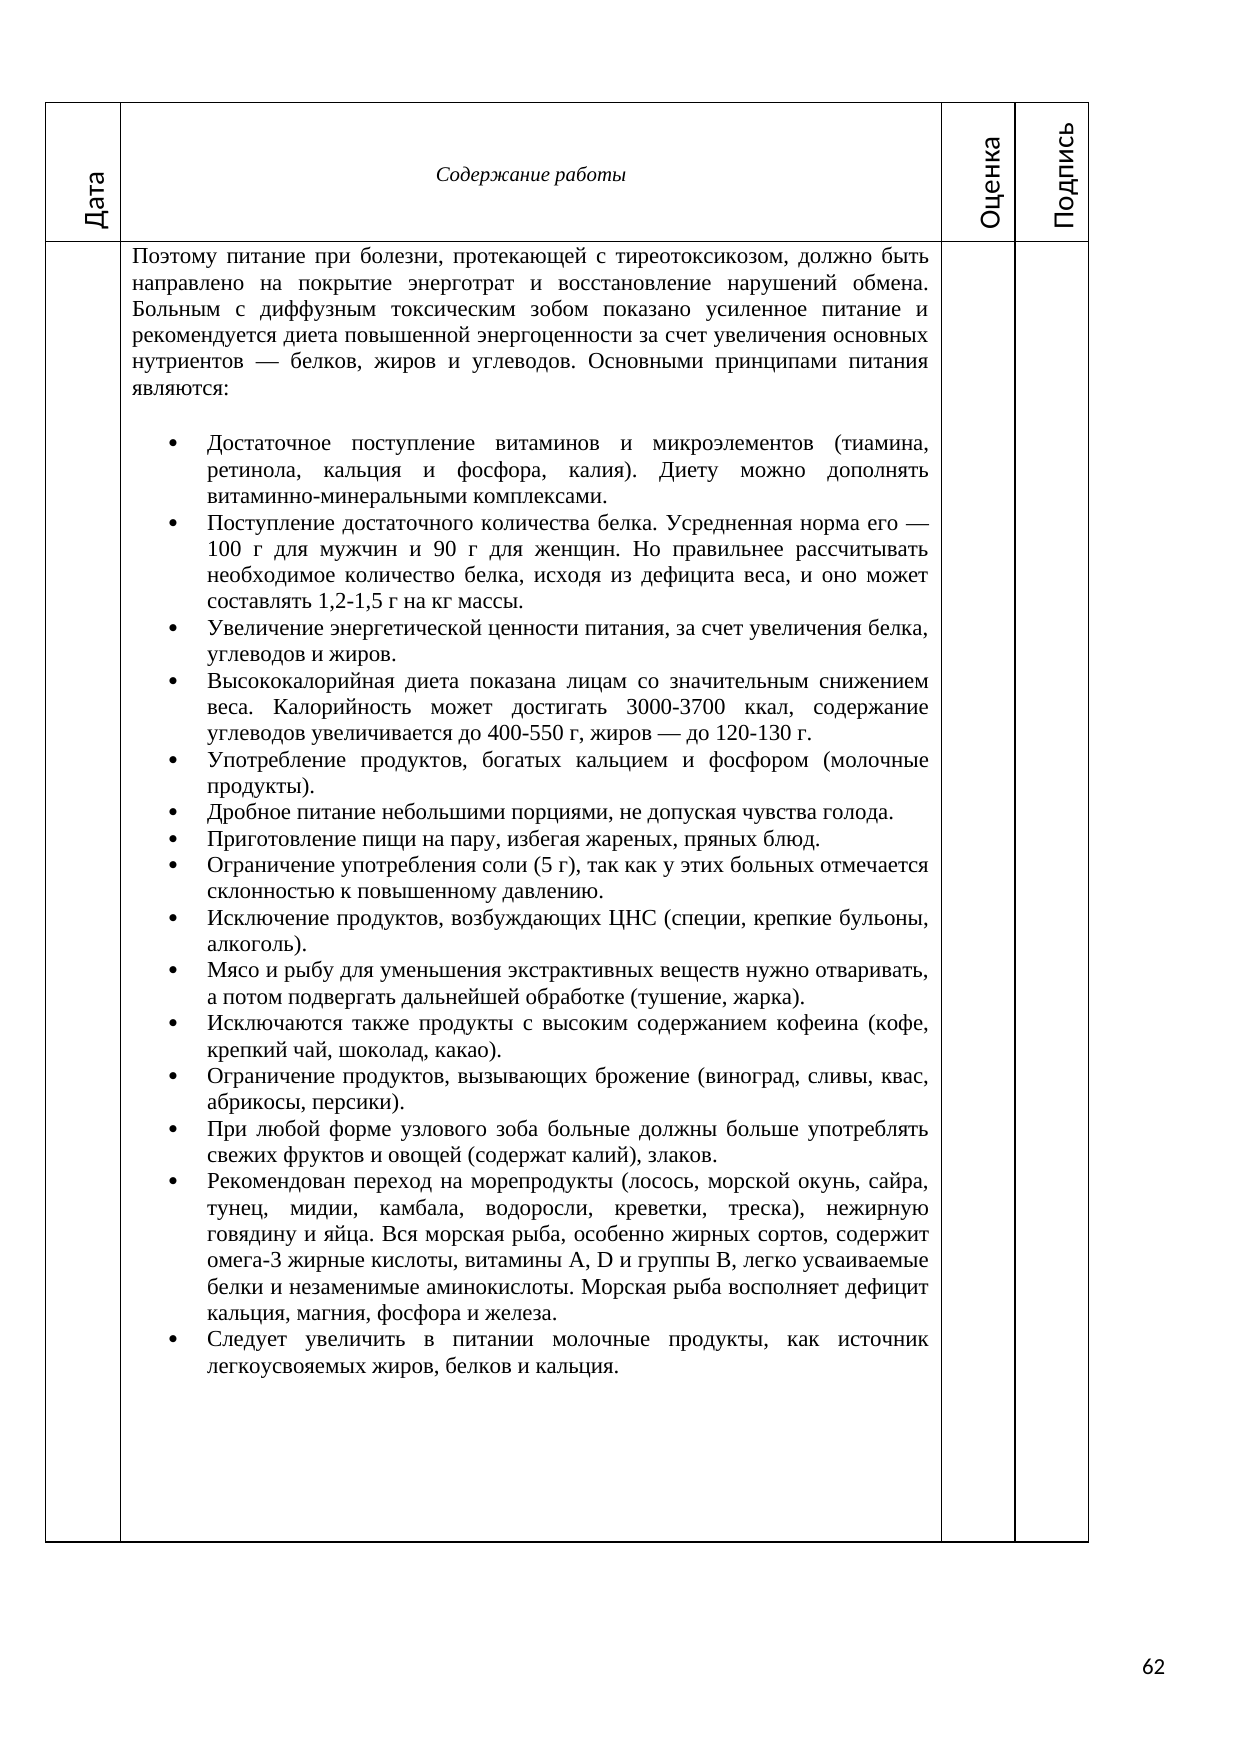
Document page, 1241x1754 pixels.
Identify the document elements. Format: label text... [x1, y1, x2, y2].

table_header Оценка [942, 103, 1014, 241]
table_cell Поэтому питание при болезни, протекающей с тиреотоксикозом, должно быть направлено на покрытие энерготрат и восстановление нарушений обмена. Больным с диффузным токсическим зобом показано усиленное питание и рекомендуется диета повышенной энергоценности за счет увеличения основных нутриентов — белков, жиров и углеводов. Основными принципами питания являются: Достаточное поступление витаминов и микроэлементов (тиамина, ретинола, кальция и фосфора, калия). Диету можно дополнять витаминно-минеральными комплексами. Поступление достаточного количества белка. Усредненная норма его — 100 г для мужчин и 90 г для женщин. Но правильнее рассчитывать необходимое количество белка, исходя из дефицита веса, и оно может составлять 1,2-1,5 г на кг массы. Увеличение энергетической ценности питания, за счет увеличения белка, углеводов и жиров. Высококалорийная диета показана лицам со значительным снижением веса. Калорийность может достигать 3000-3700 ккал, содержание углеводов увеличивается до 400-550 г, жиров — до 120-130 г. Употребление продуктов, богатых кальцием и фосфором (молочные продукты). Дробное питание небольшими порциями, не допуская чувства голода. Приготовление пищи на пару, избегая жареных, пряных блюд. Ограничение употребления соли (5 г), так как у этих больных отмечается склонностью к повышенному давлению. Исключение продуктов, возбуждающих ЦНС (специи, крепкие бульоны, алкоголь). Мясо и рыбу для уменьшения экстрактивных веществ нужно отваривать, а потом подвергать дальнейшей обработке (тушение, жарка). Исключаются также продукты с высоким содержанием кофеина (кофе, крепкий чай, шоколад, какао). Ограничение продуктов, вызывающих брожение (виноград, сливы, квас, абрикосы, персики). При любой форме узлового зоба больные должны больше употреблять свежих фруктов и овощей (содержат калий), злаков. Рекомендован переход на морепродукты (лосось, морской окунь, сайра, тунец, мидии, камбала, водоросли, креветки, треска), нежирную говядину и яйца. Вся морская рыба, особенно жирных сортов, содержит омега-3 жирные кислоты, витамины А, D и группы В, легко усваиваемые белки и незаменимые аминокислоты. Морская рыба восполняет дефицит кальция, магния, фосфора и железа. Следует увеличить в питании молочные продукты, как источник легкоусвояемых жиров, белков и кальция. [121, 242, 941, 1541]
table_cell [46, 242, 120, 1541]
table_cell [1016, 242, 1088, 1541]
table_header Содержание работы [121, 103, 941, 241]
table_cell [942, 242, 1014, 1541]
table_header Подпись [1016, 103, 1088, 241]
table_header Дата [46, 103, 120, 241]
